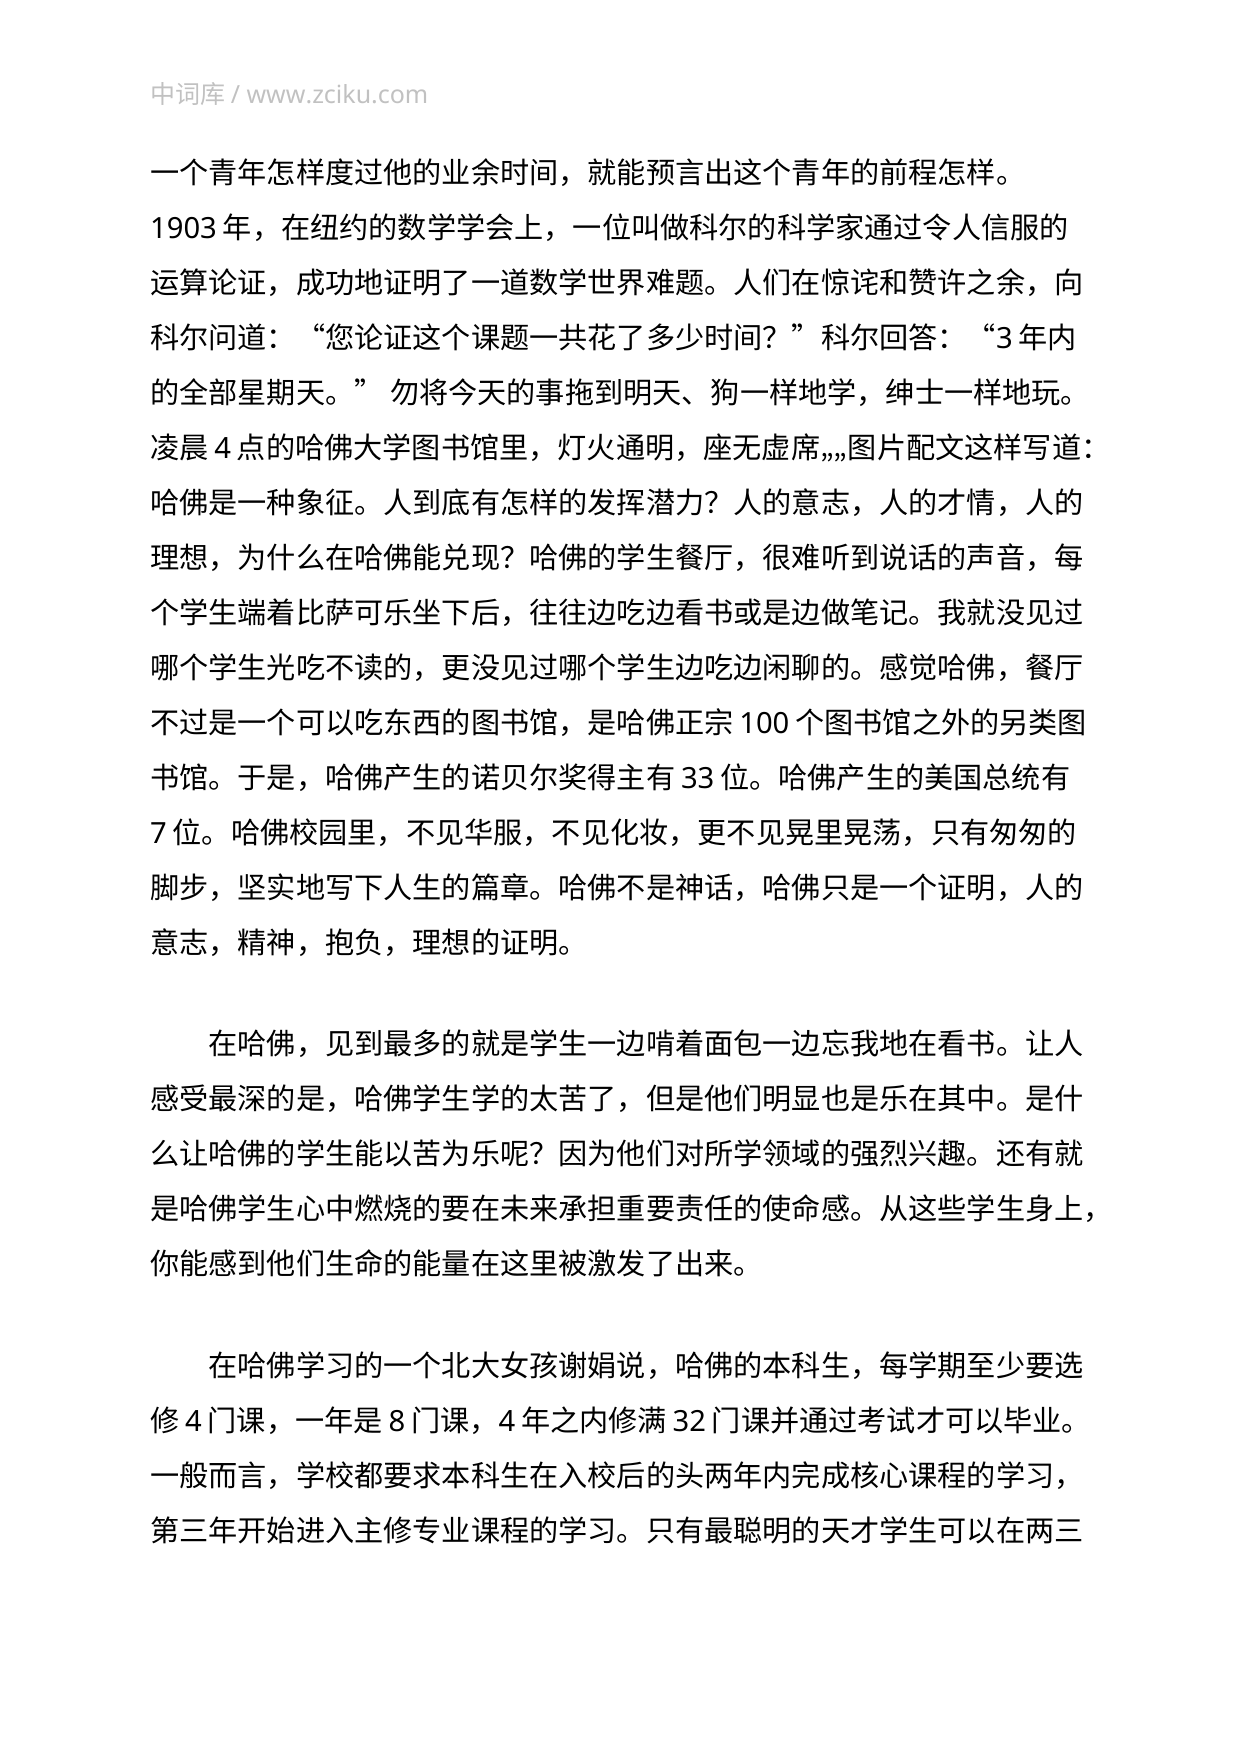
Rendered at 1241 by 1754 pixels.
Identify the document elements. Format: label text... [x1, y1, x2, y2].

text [150, 150, 1090, 961]
text 在哈佛，见到最多的就是学生一边啃着面包一边忘我地在看书。让人感受最深的是，哈佛学生学的太苦了，但是他们明显也是乐在其中。是什么让哈佛的学生能以苦为乐呢？因为他们对所学领域的强烈兴趣。还有就是哈佛学生心中燃烧的要在未来承担重要责任的使命感。从这些学生身上，你能感到他们生命的能量在这里被激发了出来。 [150, 1021, 1090, 1283]
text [150, 1342, 1090, 1549]
